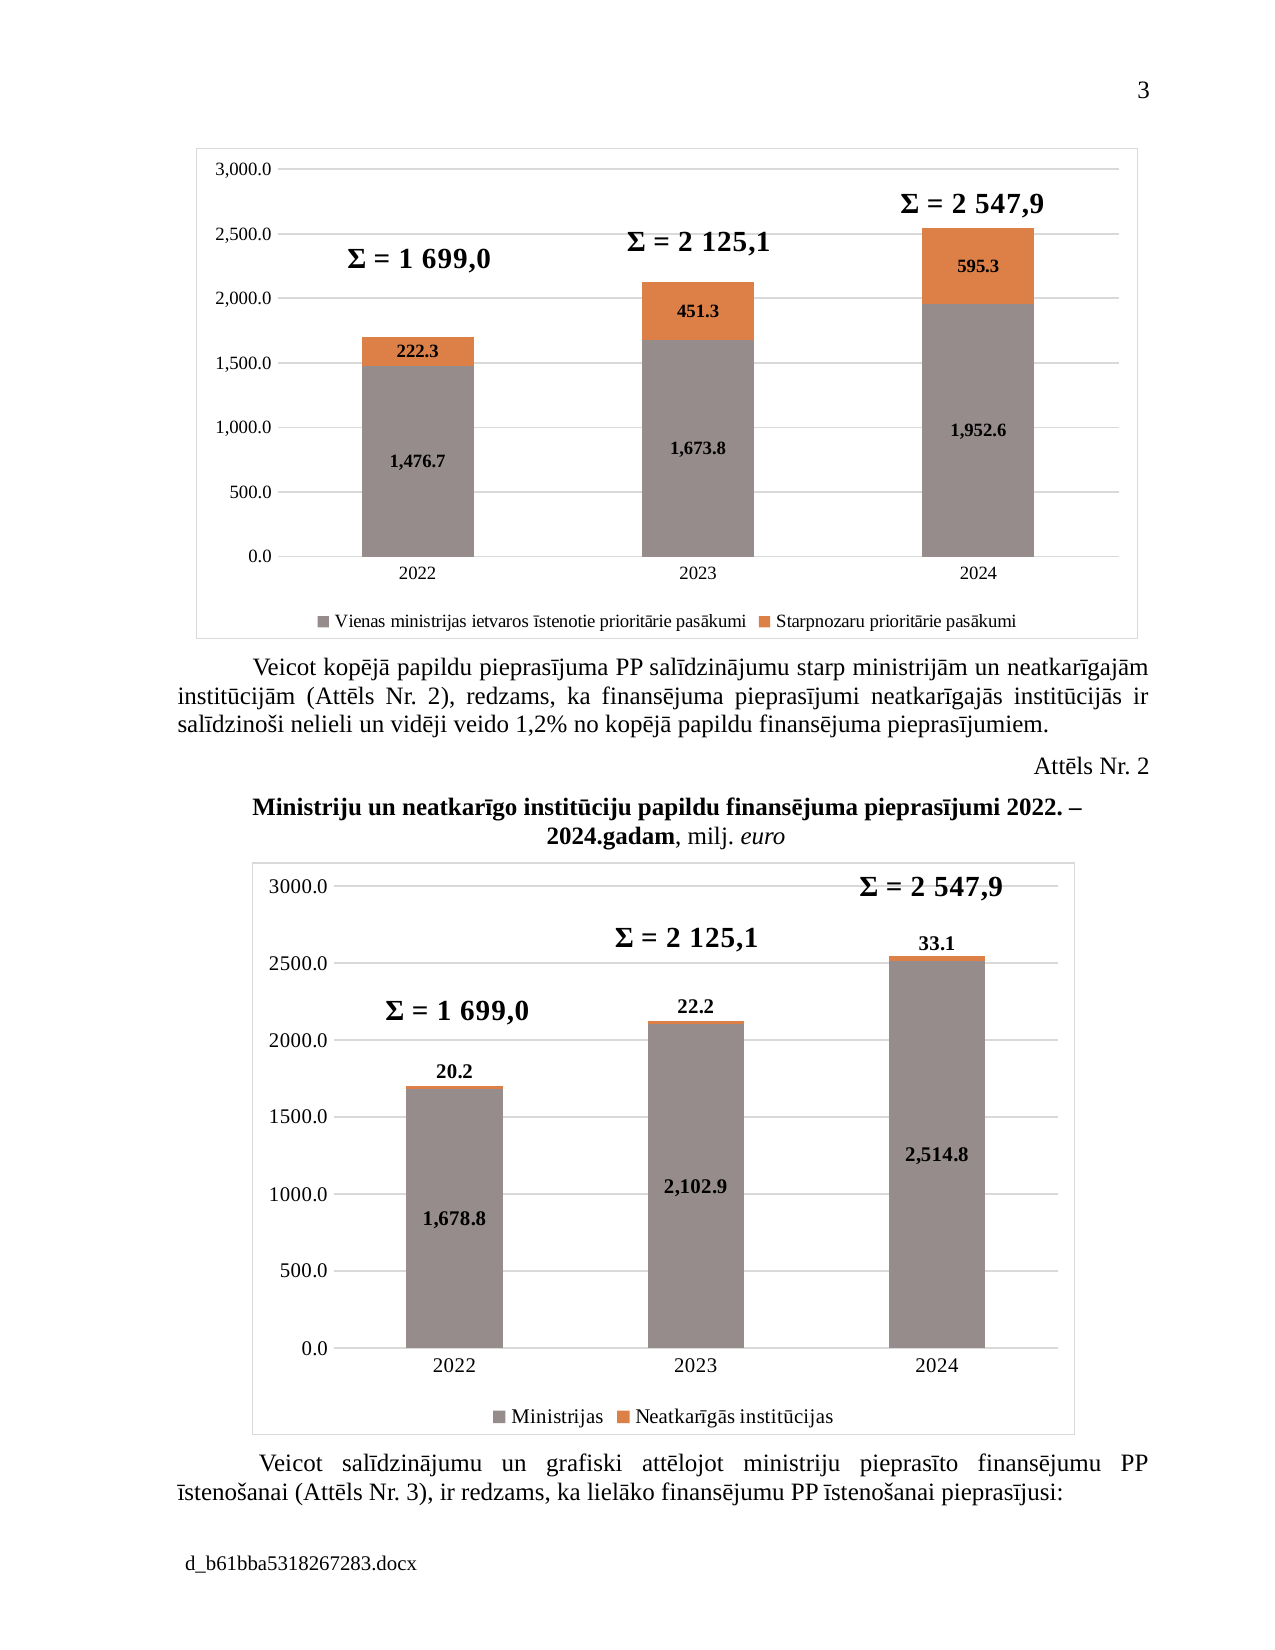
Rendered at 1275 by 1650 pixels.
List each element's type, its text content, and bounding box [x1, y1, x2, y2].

text Ministriju un neatkarīgo institūciju papildu finansējuma pieprasījumi 2022. – 2024.gadam, milj. euro [185, 792, 1149, 849]
text Attēls Nr. 2 [185, 751, 1149, 779]
text Veicot salīdzinājumu un grafiski attēlojot ministriju pieprasīto finansējumu PP īstenošanai (Attēls Nr. 3), ir redzams, ka lielāko finansējumu PP īstenošanai pieprasījusi: [177, 1448, 1149, 1506]
text Veicot kopējā papildu pieprasījuma PP salīdzinājumu starp ministrijām un neatkarīgajām institūcijām (Attēls Nr. 2), redzams, ka finansējuma pieprasījumi neatkarīgajās institūcijās ir salīdzinoši nelieli un vidēji veido 1,2% no kopējā papildu finansējuma pieprasījumiem. [177, 652, 1149, 738]
